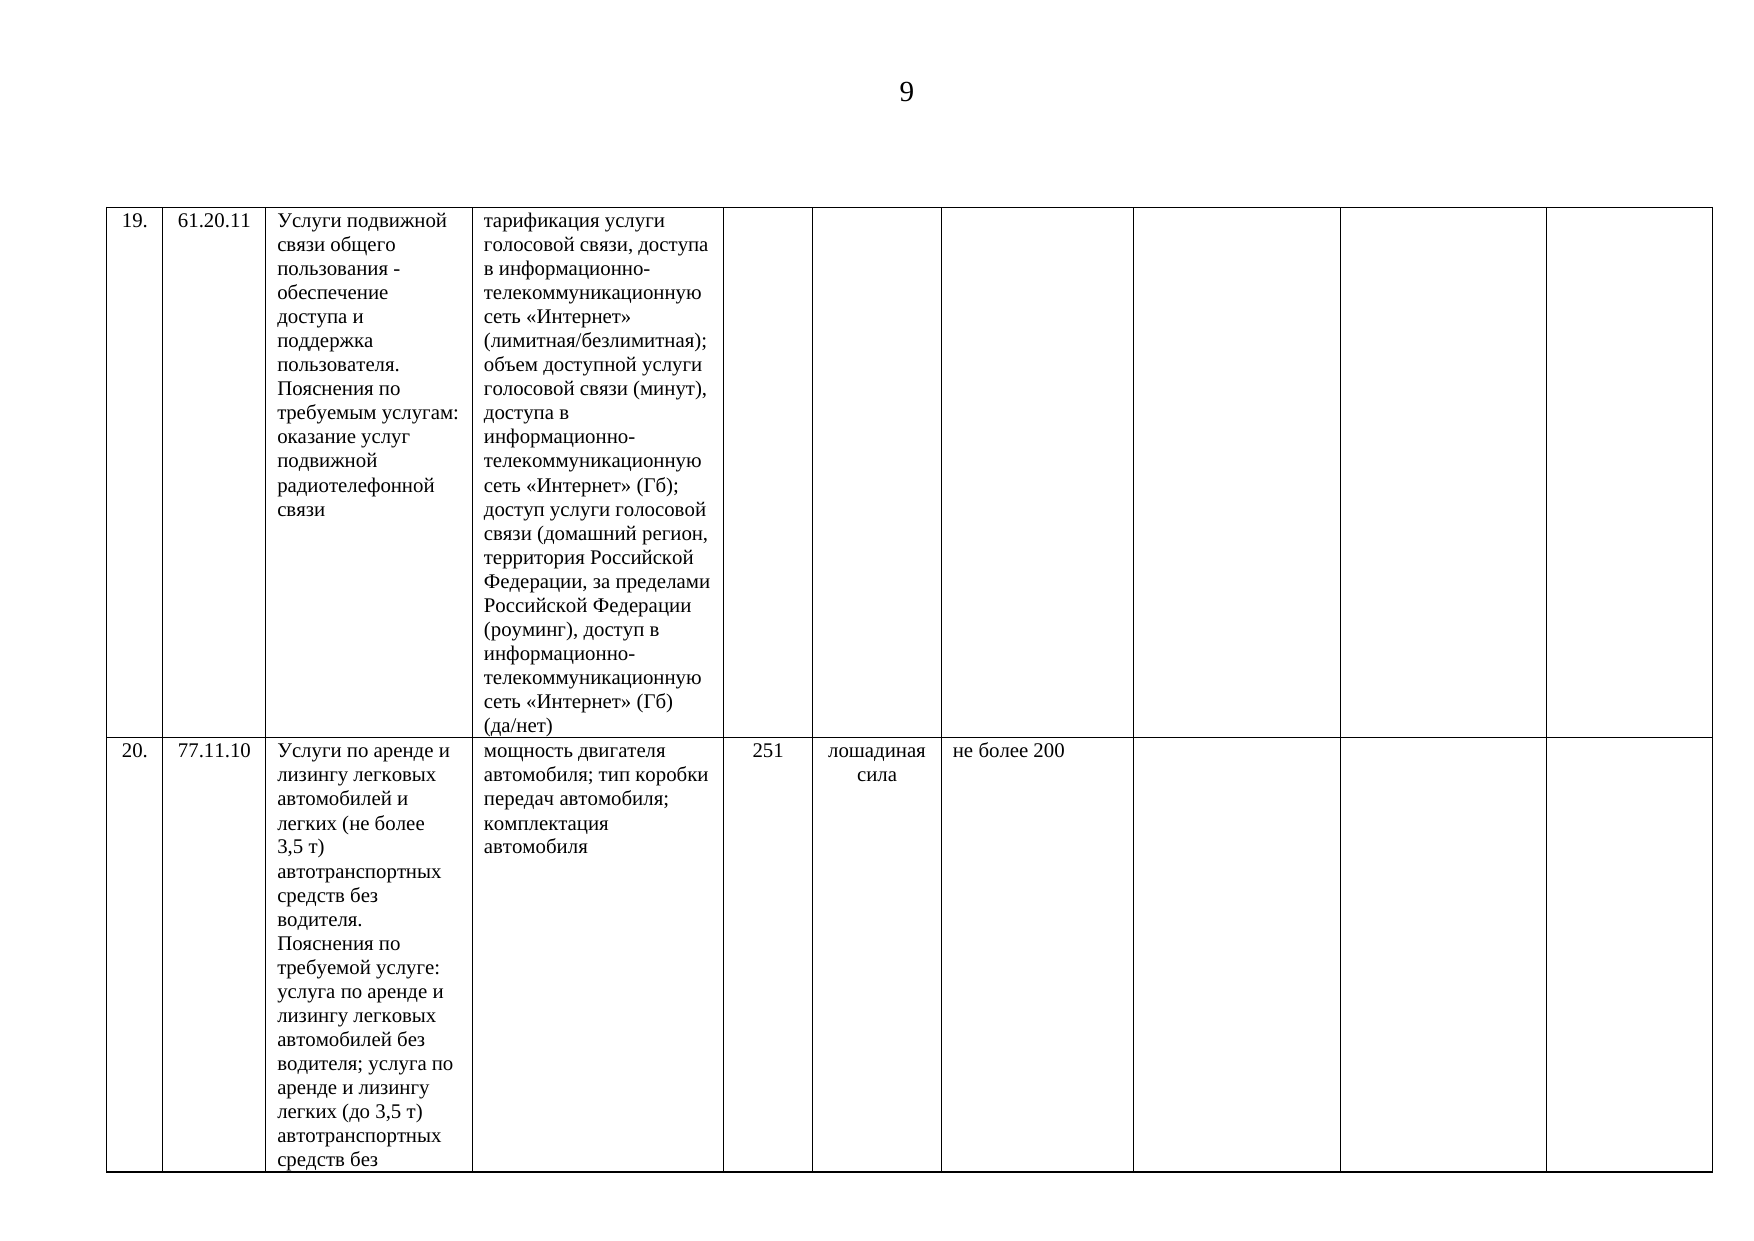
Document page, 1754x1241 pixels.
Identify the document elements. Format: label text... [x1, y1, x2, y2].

table_cell [1547, 208, 1712, 737]
table_cell 61.20.11 [163, 208, 265, 737]
table_cell Услуги подвижной связи общего пользования - обеспечение доступа и поддержка пользователя. Пояснения по требуемым услугам: оказание услуг подвижной радиотелефонной связи [266, 208, 472, 737]
table_cell лошадиная сила [813, 738, 941, 1171]
table_cell не более 200 [942, 738, 1133, 1171]
table_cell 251 [724, 738, 812, 1171]
table_cell [813, 208, 941, 737]
table_cell 20. [107, 738, 162, 1171]
table_cell 77.11.10 [163, 738, 265, 1171]
table_cell тарификация услуги голосовой связи, доступа в информационно-телекоммуникационную сеть «Интернет» (лимитная/безлимитная); объем доступной услуги голосовой связи (минут), доступа в информационно-телекоммуникационную сеть «Интернет» (Гб); доступ услуги голосовой связи (домашний регион, территория Российской Федерации, за пределами Российской Федерации (роуминг), доступ в информационно-телекоммуникационную сеть «Интернет» (Гб) (да/нет) [473, 208, 723, 737]
table_cell 19. [107, 208, 162, 737]
table_cell [724, 208, 812, 737]
table_cell [1134, 208, 1340, 737]
table_cell [942, 208, 1133, 737]
table_cell [1341, 738, 1546, 1171]
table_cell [473, 738, 723, 1171]
table_cell [1134, 738, 1340, 1171]
table_cell [1547, 738, 1712, 1171]
table_cell [1341, 208, 1546, 737]
